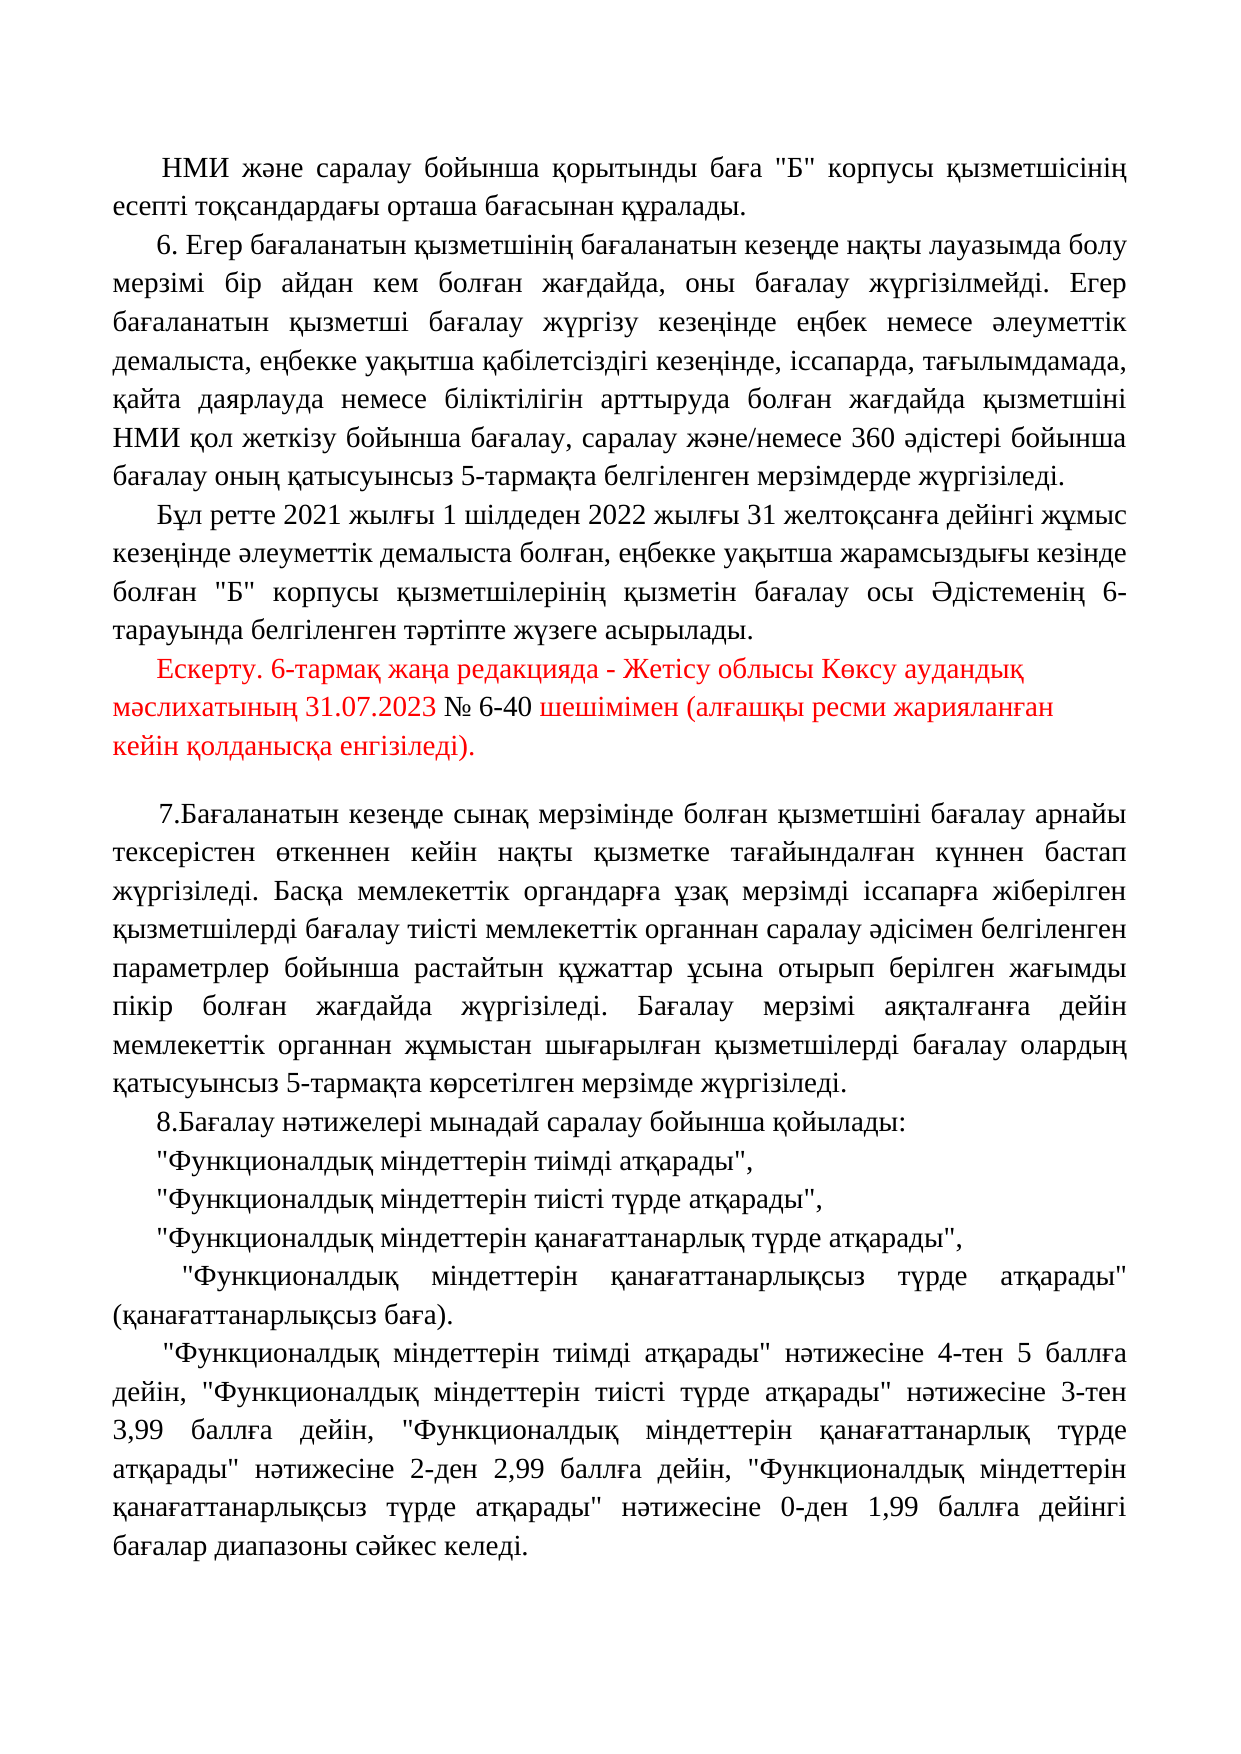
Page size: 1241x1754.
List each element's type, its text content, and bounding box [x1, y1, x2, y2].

text "Функционалдық міндеттерін қанағаттанарлықсыз түрде атқарады" (қанағаттанарлықсыз баға). [112, 1258, 1128, 1330]
text "Функционалдық міндеттерін қанағаттанарлық түрде атқарады", [112, 1220, 1128, 1253]
text "Функционалдық міндеттерін тиімді атқарады" нәтижесіне 4-тен 5 баллға дейін, "Функционалдық міндеттерін тиісті түрде атқарады" нәтижесіне 3-тен 3,99 баллға дейін, "Функционалдық міндеттерін қанағаттанарлық түрде атқарады" нәтижесіне 2-ден 2,99 баллға дейін, "Функционалдық міндеттерін қанағаттанарлықсыз түрде атқарады" нәтижесіне 0-ден 1,99 баллға дейінгі бағалар диапазоны сәйкес келеді. [112, 1335, 1128, 1562]
text 6. Егер бағаланатын қызметшінің бағаланатын кезеңде нақты лауазымда болу мерзімі бір айдан кем болған жағдайда, оны бағалау жүргізілмейді. Егер бағаланатын қызметші бағалау жүргізу кезеңінде еңбек немесе әлеуметтік демалыста, еңбекке уақытша қабілетсіздігі кезеңінде, іссапарда, тағылымдамада, қайта даярлауда немесе біліктілігін арттыруда болған жағдайда қызметшіні НМИ қол жеткізу бойынша бағалау, саралау және/немесе 360 әдістері бойынша бағалау оның қатысуынсыз 5-тармақта белгіленген мерзімдерде жүргізіледі. [112, 227, 1128, 492]
text "Функционалдық міндеттерін тиісті түрде атқарады", [112, 1181, 1128, 1215]
text Бұл ретте 2021 жылғы 1 шілдеден 2022 жылғы 31 желтоқсанға дейінгі жұмыс кезеңінде әлеуметтік демалыста болған, еңбекке уақытша жарамсыздығы кезінде болған "Б" корпусы қызметшілерінің қызметін бағалау осы Әдістеменің 6-тарауында белгіленген тәртіпте жүзеге асырылады. [112, 497, 1128, 646]
text 8.Бағалау нәтижелері мынадай саралау бойынша қойылады: [112, 1104, 1128, 1138]
text 7.Бағаланатын кезеңде сынақ мерзімінде болған қызметшіні бағалау арнайы тексерістен өткеннен кейін нақты қызметке тағайындалған күннен бастап жүргізіледі. Басқа мемлекеттік органдарға ұзақ мерзімді іссапарға жіберілген қызметшілерді бағалау тиісті мемлекеттік органнан саралау әдісімен белгіленген параметрлер бойынша растайтын құжаттар ұсына отырып берілген жағымды пікір болған жағдайда жүргізіледі. Бағалау мерзімі аяқталғанға дейін мемлекеттік органнан жұмыстан шығарылған қызметшілерді бағалау олардың қатысуынсыз 5-тармақта көрсетілген мерзімде жүргізіледі. [112, 796, 1128, 1099]
text "Функционалдық міндеттерін тиімді атқарады", [112, 1143, 1128, 1176]
text НМИ және саралау бойынша қорытынды баға "Б" корпусы қызметшісінің есепті тоқсандардағы орташа бағасынан құралады. [112, 150, 1128, 222]
text Ескерту. 6-тармақ жаңа редакцияда - Жетісу облысы Көксу аудандық мәслихатының 31.07.2023 № 6-40 шешімімен (алғашқы ресми жарияланған кейін қолданысқа енгізіледі). [112, 651, 1128, 792]
